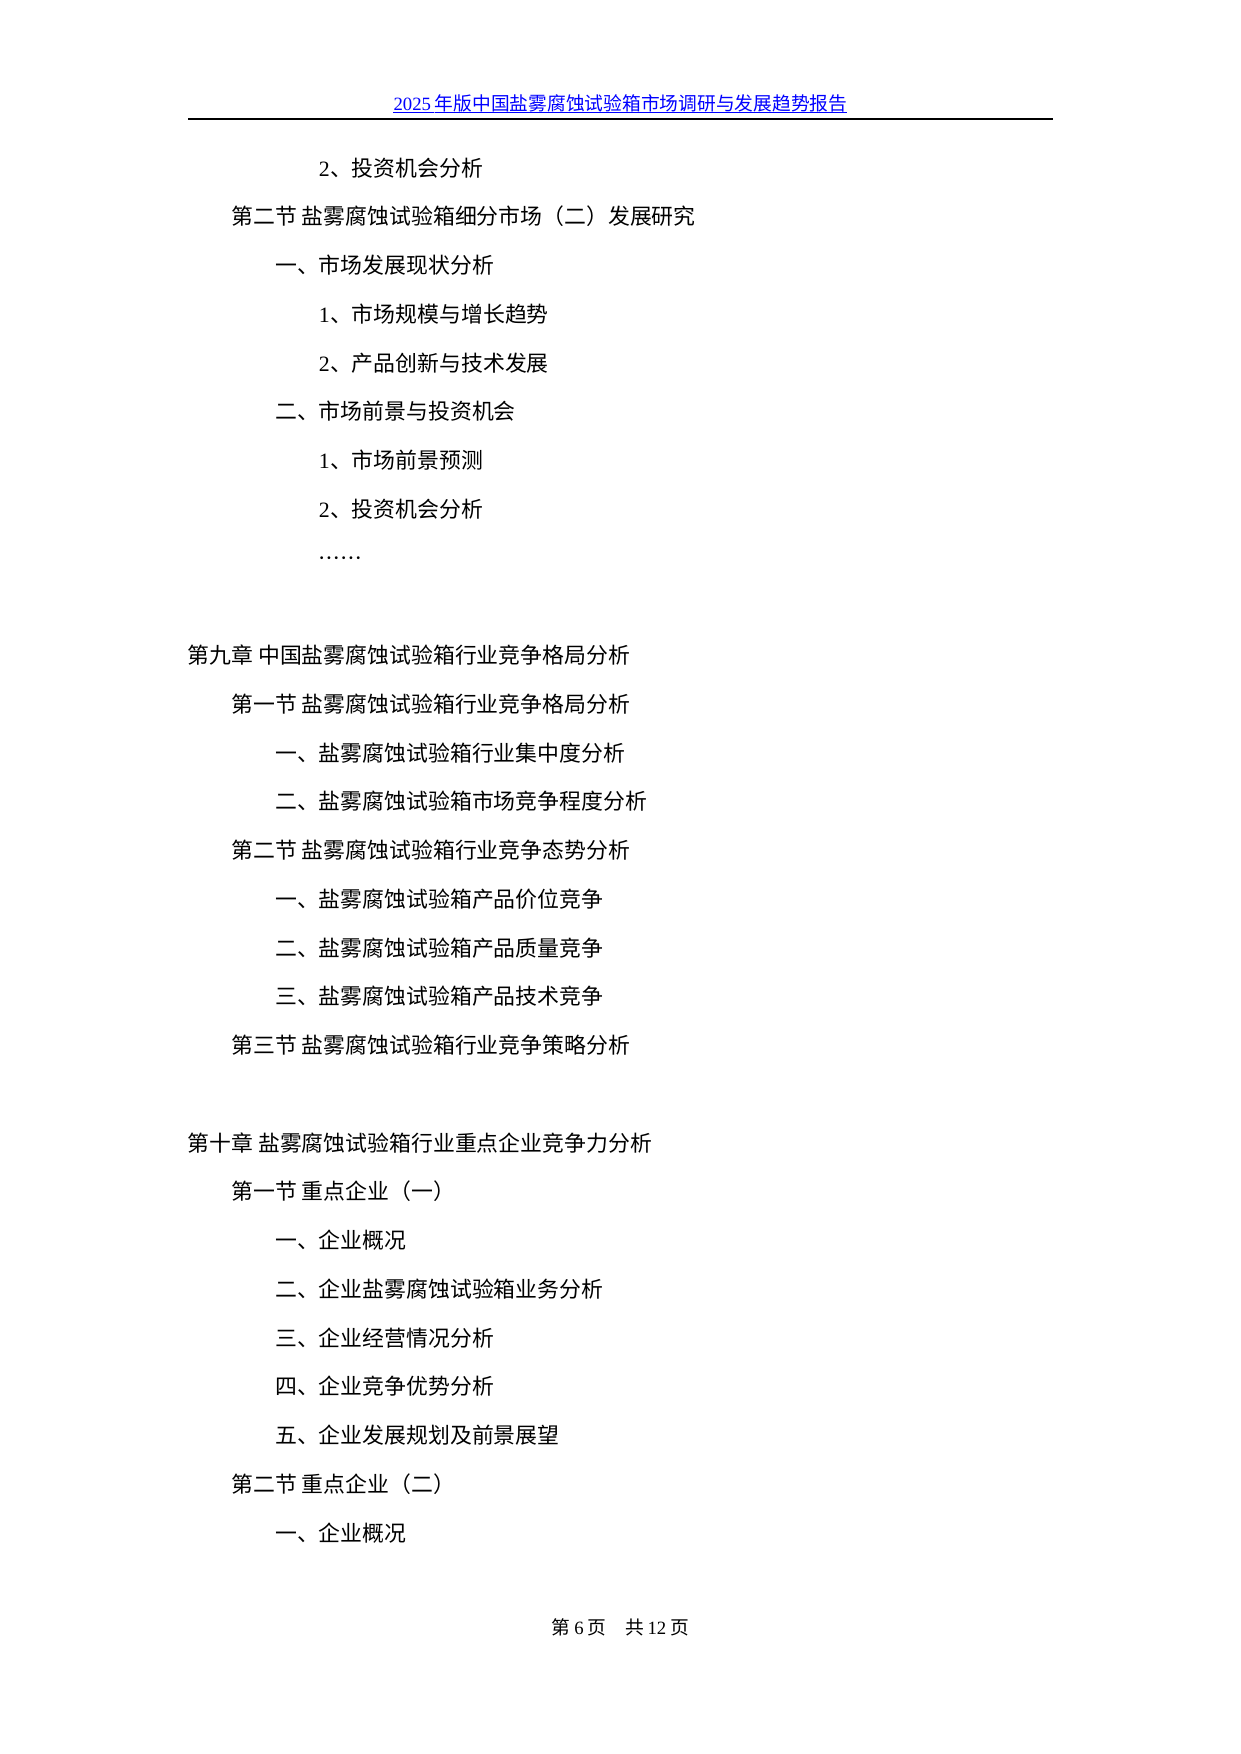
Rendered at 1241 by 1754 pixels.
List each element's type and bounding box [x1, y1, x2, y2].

text [187, 150, 1053, 1548]
